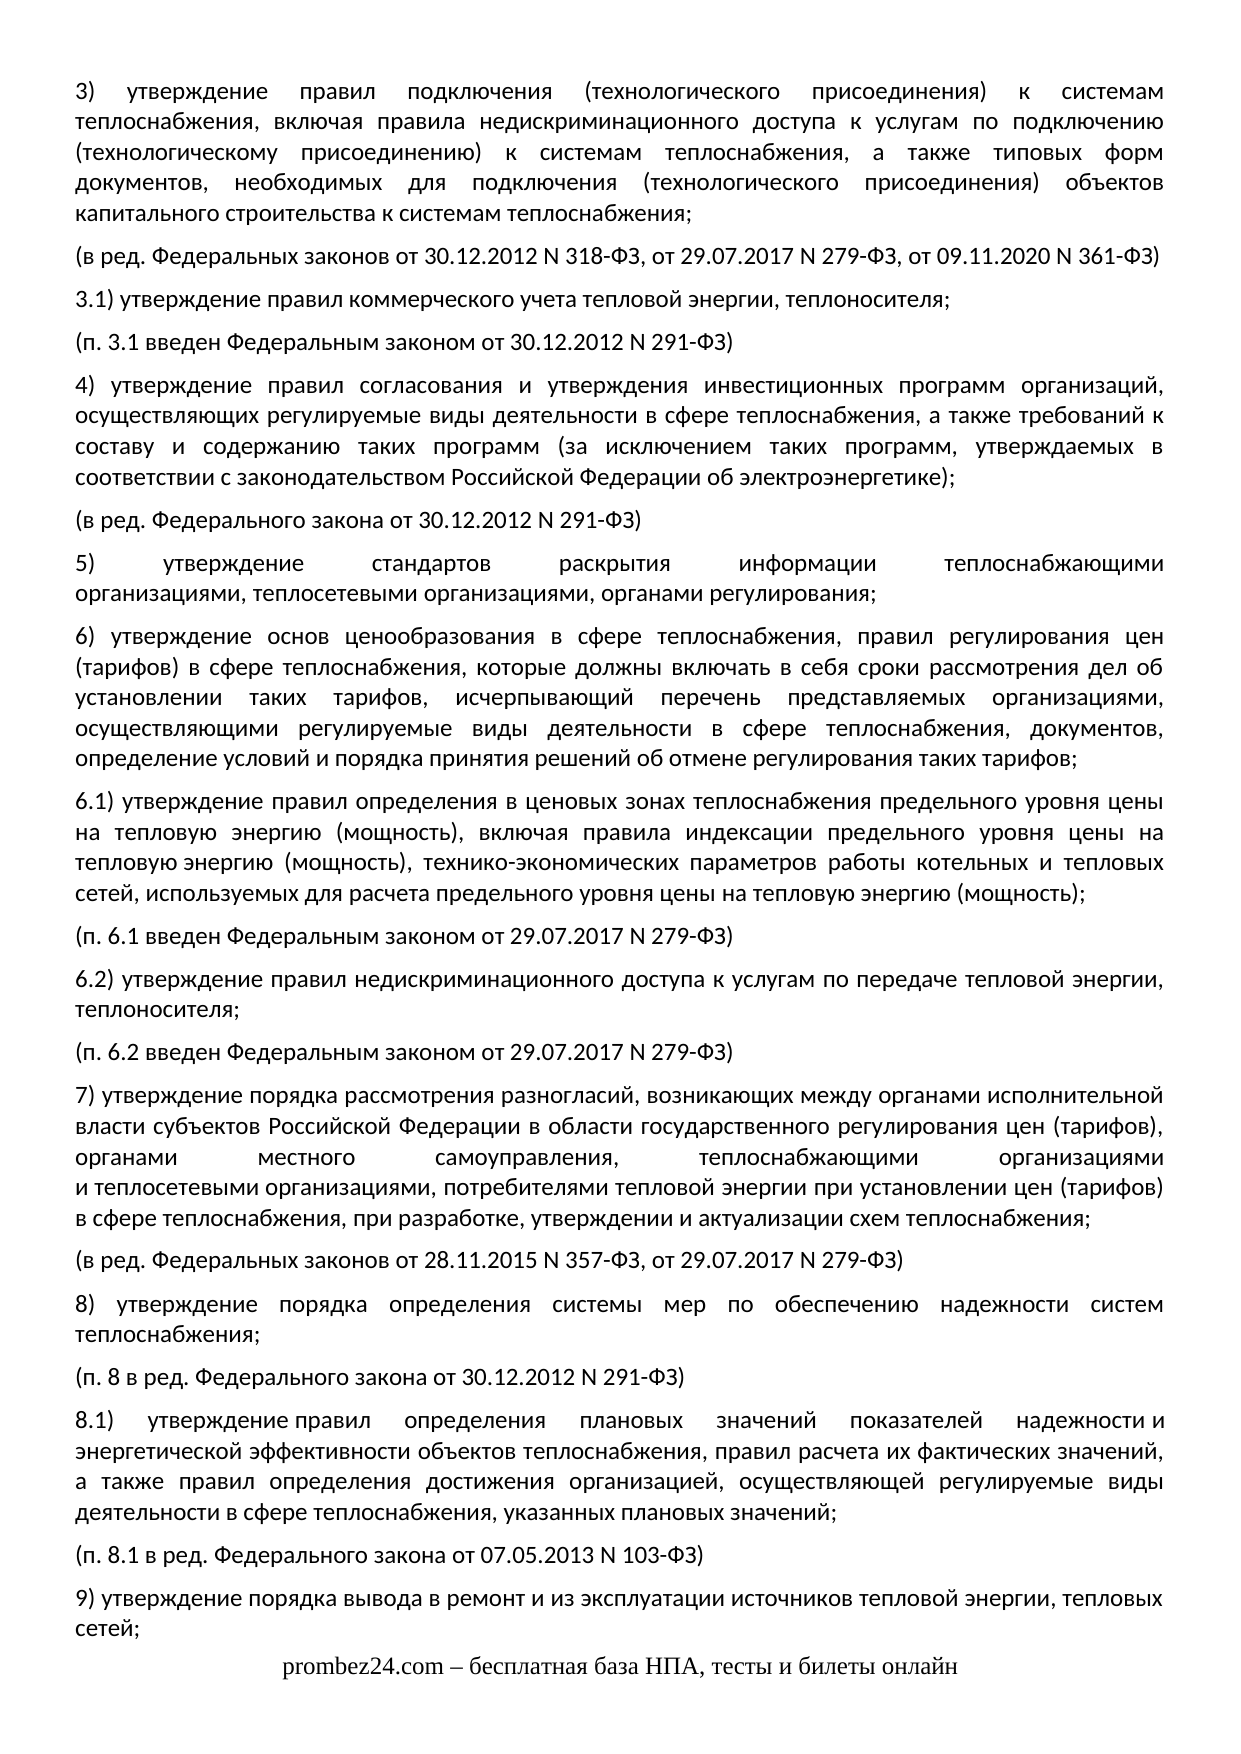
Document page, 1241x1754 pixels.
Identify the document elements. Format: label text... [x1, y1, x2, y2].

text 8) утверждение порядка определения системы мер по обеспечению надежности систем теплоснабжения; [75, 1288, 1165, 1349]
text 6.1) утверждение правил определения в ценовых зонах теплоснабжения предельного уровня цены на тепловую энергию (мощность), включая правила индексации предельного уровня цены на тепловую энергию (мощность), технико-экономических параметров работы котельных и тепловых сетей, используемых для расчета предельного уровня цены на тепловую энергию (мощность); [75, 785, 1165, 907]
text (в ред. Федеральных законов от 28.11.2015 N 357-ФЗ, от 29.07.2017 N 279-ФЗ) [75, 1245, 1165, 1275]
text 9) утверждение порядка вывода в ремонт и из эксплуатации источников тепловой энергии, тепловых сетей; [75, 1582, 1165, 1643]
text 3) утверждение правил подключения (технологического присоединения) к системам теплоснабжения, включая правила недискриминационного доступа к услугам по подключению (технологическому присоединению) к системам теплоснабжения, а также типовых форм документов, необходимых для подключения (технологического присоединения) объектов капитального строительства к системам теплоснабжения; [75, 75, 1165, 228]
text 3.1) утверждение правил коммерческого учета тепловой энергии, теплоносителя; [75, 283, 1165, 314]
text (п. 8 в ред. Федерального закона от 30.12.2012 N 291-ФЗ) [75, 1361, 1165, 1392]
text 6.2) утверждение правил недискриминационного доступа к услугам по передаче тепловой энергии, теплоносителя; [75, 963, 1165, 1024]
text (в ред. Федеральных законов от 30.12.2012 N 318-ФЗ, от 29.07.2017 N 279-ФЗ, от 09.11.2020 N 361-ФЗ) [75, 240, 1165, 271]
text 4) утверждение правил согласования и утверждения инвестиционных программ организаций, осуществляющих регулируемые виды деятельности в сфере теплоснабжения, а также требований к составу и содержанию таких программ (за исключением таких программ, утверждаемых в соответствии с законодательством Российской Федерации об электроэнергетике); [75, 369, 1165, 491]
text (в ред. Федерального закона от 30.12.2012 N 291-ФЗ) [75, 504, 1165, 534]
text 5) утверждение стандартов раскрытия информации теплоснабжающими организациями, теплосетевыми организациями, органами регулирования; [75, 547, 1165, 608]
text (п. 3.1 введен Федеральным законом от 30.12.2012 N 291-ФЗ) [75, 326, 1165, 357]
text 8.1) утверждение правил определения плановых значений показателей надежности и энергетической эффективности объектов теплоснабжения, правил расчета их фактических значений, а также правил определения достижения организацией, осуществляющей регулируемые виды деятельности в сфере теплоснабжения, указанных плановых значений; [75, 1404, 1165, 1526]
text (п. 6.1 введен Федеральным законом от 29.07.2017 N 279-ФЗ) [75, 920, 1165, 951]
text 6) утверждение основ ценообразования в сфере теплоснабжения, правил регулирования цен (тарифов) в сфере теплоснабжения, которые должны включать в себя сроки рассмотрения дел об установлении таких тарифов, исчерпывающий перечень представляемых организациями, осуществляющими регулируемые виды деятельности в сфере теплоснабжения, документов, определение условий и порядка принятия решений об отмене регулирования таких тарифов; [75, 620, 1165, 773]
text (п. 6.2 введен Федеральным законом от 29.07.2017 N 279-ФЗ) [75, 1037, 1165, 1067]
text (п. 8.1 в ред. Федерального закона от 07.05.2013 N 103-ФЗ) [75, 1539, 1165, 1569]
text 7) утверждение порядка рассмотрения разногласий, возникающих между органами исполнительной власти субъектов Российской Федерации в области государственного регулирования цен (тарифов), органами местного самоуправления, теплоснабжающими организациями и теплосетевыми организациями, потребителями тепловой энергии при установлении цен (тарифов) в сфере теплоснабжения, при разработке, утверждении и актуализации схем теплоснабжения; [75, 1079, 1165, 1232]
